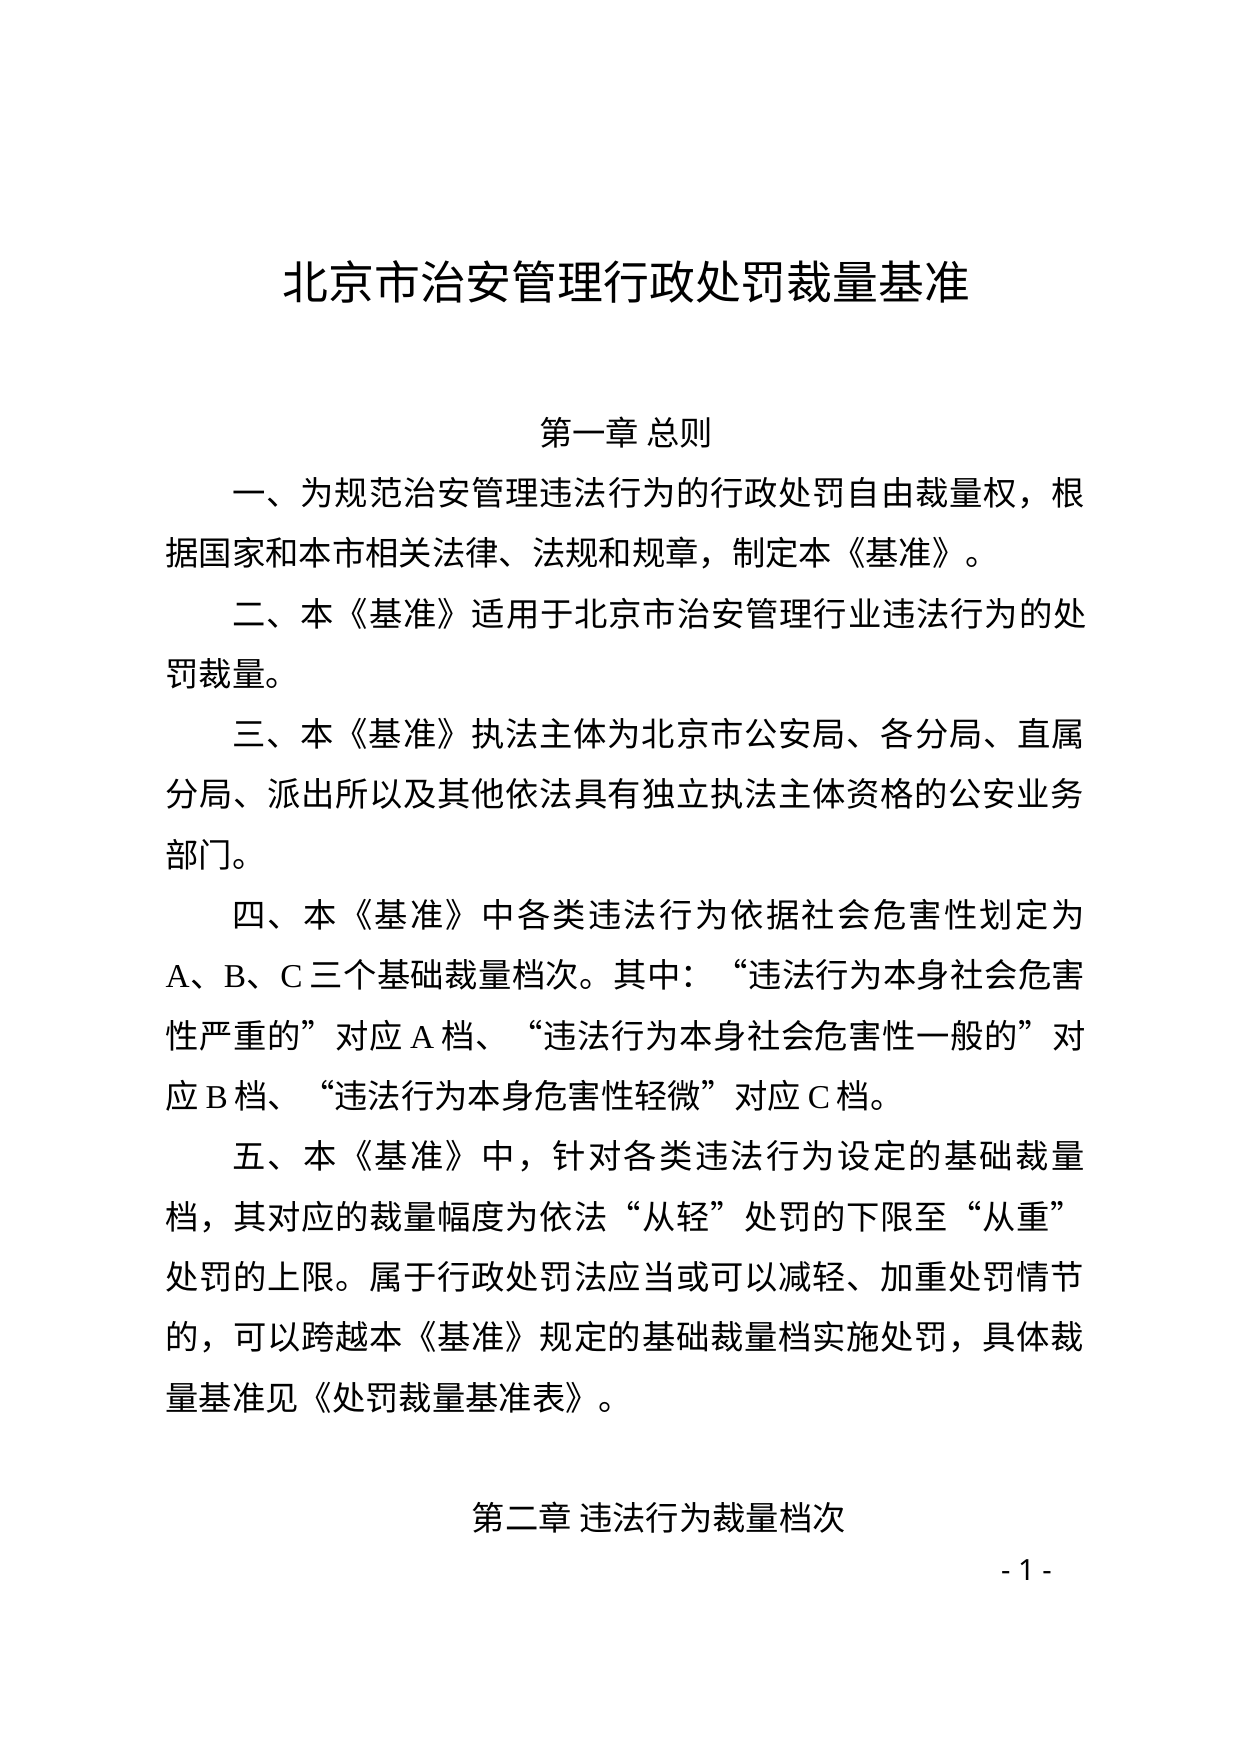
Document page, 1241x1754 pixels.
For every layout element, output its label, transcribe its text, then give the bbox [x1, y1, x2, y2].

text 四、本《基准》中各类违法行为依据社会危害性划定为A、B、C三个基础裁量档次。其中：“违法行为本身社会危害性严重的”对应A档、“违法行为本身社会危害性一般的”对应B档、“违法行为本身危害性轻微”对应C档。 [165, 883, 1087, 1124]
text 一、为规范治安管理违法行为的行政处罚自由裁量权，根据国家和本市相关法律、法规和规章，制定本《基准》。 [165, 461, 1087, 581]
list 第一章 总则 [165, 400, 1087, 461]
text 第二章 违法行为裁量档次 [165, 1486, 1087, 1546]
text 五、本《基准》中，针对各类违法行为设定的基础裁量档，其对应的裁量幅度为依法“从轻”处罚的下限至“从重”处罚的上限。属于行政处罚法应当或可以减轻、加重处罚情节的，可以跨越本《基准》规定的基础裁量档实施处罚，具体裁量基准见《处罚裁量基准表》。 [165, 1124, 1087, 1426]
text 三、本《基准》执法主体为北京市公安局、各分局、直属分局、派出所以及其他依法具有独立执法主体资格的公安业务部门。 [165, 702, 1087, 883]
text 二、本《基准》适用于北京市治安管理行业违法行为的处罚裁量。 [165, 581, 1087, 702]
text 北京市治安管理行政处罚裁量基准 [165, 219, 1087, 340]
